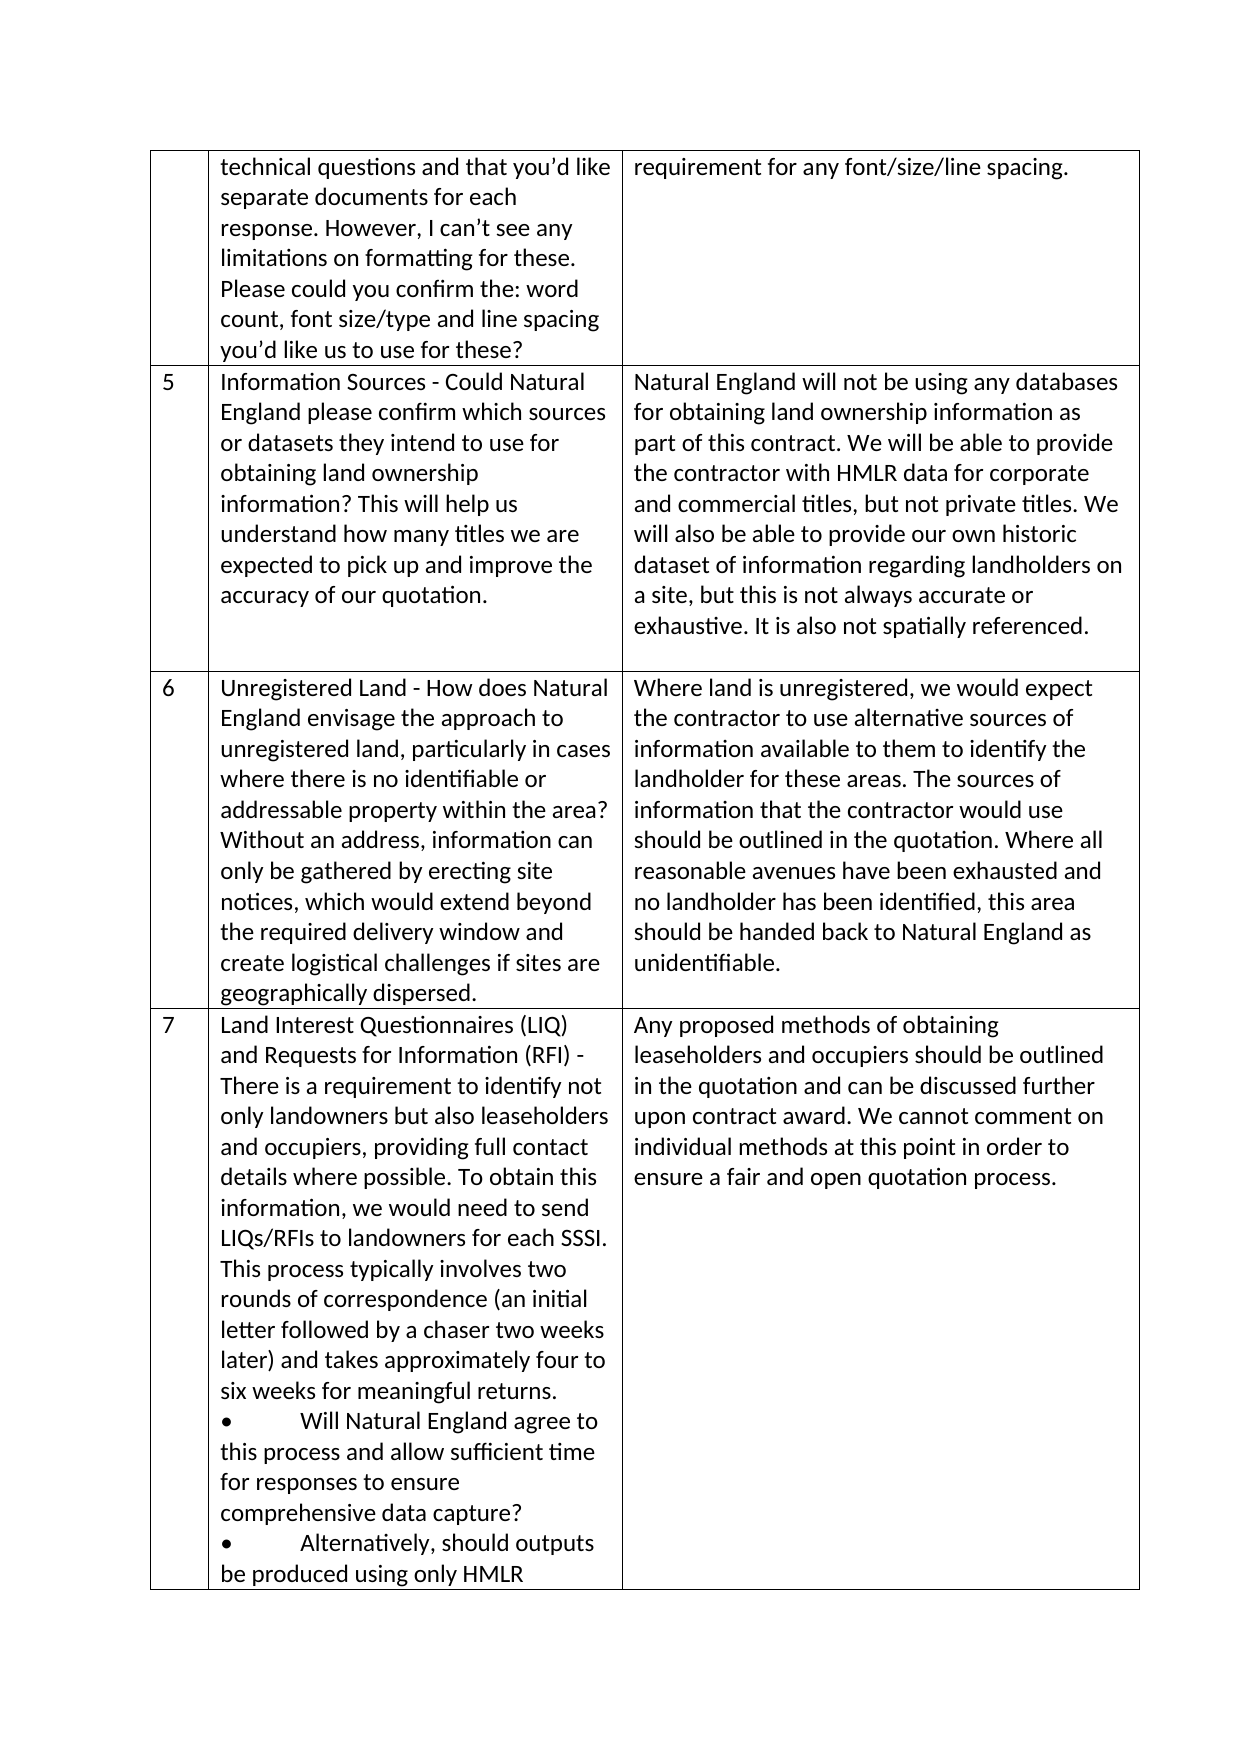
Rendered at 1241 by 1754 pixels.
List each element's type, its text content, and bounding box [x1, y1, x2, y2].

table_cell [209, 1009, 622, 1589]
table_cell 4 [151, 151, 208, 365]
table_cell Information Sources - Could Natural England please confirm which sources or datasets they intend to use for obtaining land ownership information? This will help us understand how many titles we are expected to pick up and improve the accuracy of our quotation. [209, 366, 622, 671]
table_cell Where land is unregistered, we would expect the contractor to use alternative sources of information available to them to identify the landholder for these areas. The sources of information that the contractor would use should be outlined in the quotation. Where all reasonable avenues have been exhausted and no landholder has been identified, this area should be handed back to Natural England as unidentifiable. [623, 672, 1139, 1008]
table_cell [623, 151, 1139, 365]
table_cell 7 [151, 1009, 208, 1589]
table_cell 5 [151, 366, 208, 671]
table_cell Natural England will not be using any databases for obtaining land ownership information as part of this contract. We will be able to provide the contractor with HMLR data for corporate and commercial titles, but not private titles. We will also be able to provide our own historic dataset of information regarding landholders on a site, but this is not always accurate or exhaustive. It is also not spatially referenced. [623, 366, 1139, 671]
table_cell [209, 151, 622, 365]
table_cell 6 [151, 672, 208, 1008]
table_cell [623, 1009, 1139, 1589]
table_cell Unregistered Land - How does Natural England envisage the approach to unregistered land, particularly in cases where there is no identifiable or addressable property within the area? Without an address, information can only be gathered by erecting site notices, which would extend beyond the required delivery window and create logistical challenges if sites are geographically dispersed. [209, 672, 622, 1008]
